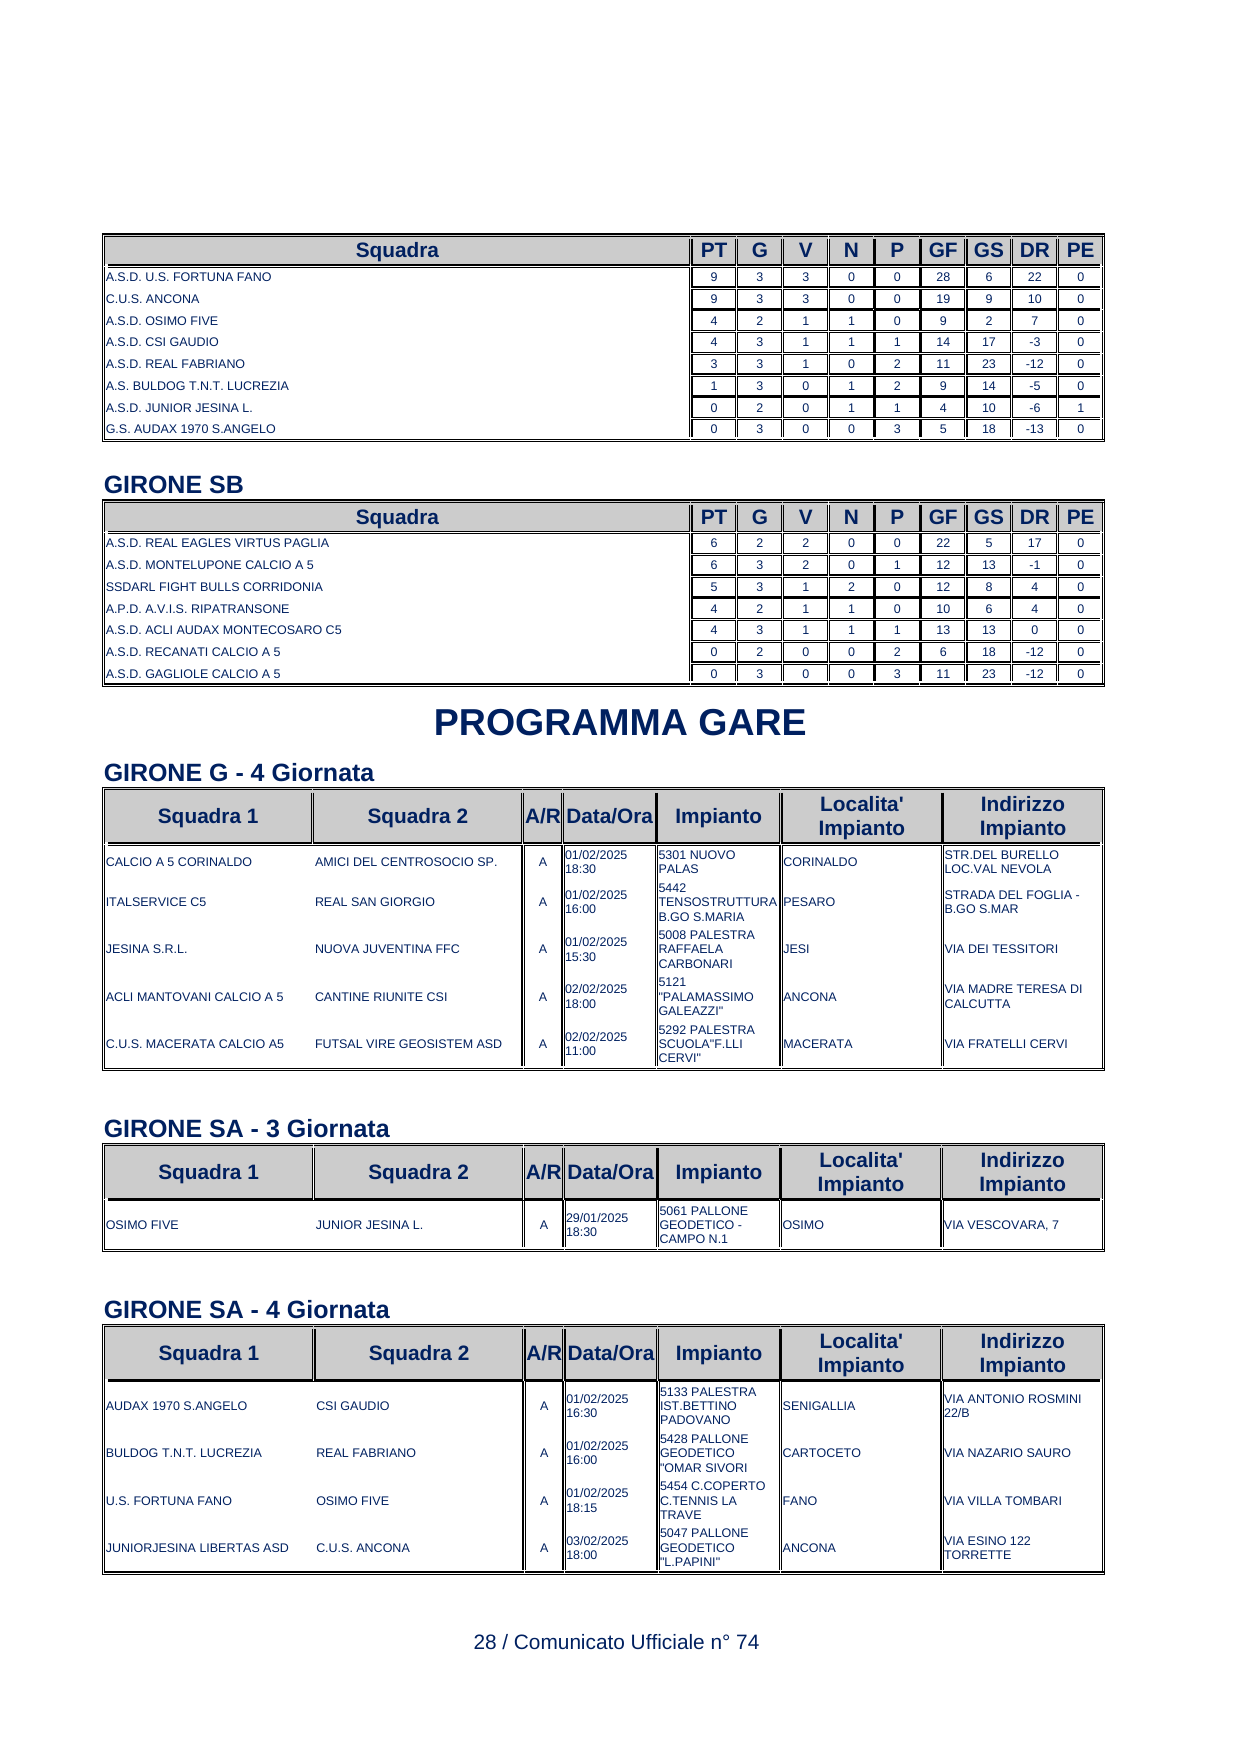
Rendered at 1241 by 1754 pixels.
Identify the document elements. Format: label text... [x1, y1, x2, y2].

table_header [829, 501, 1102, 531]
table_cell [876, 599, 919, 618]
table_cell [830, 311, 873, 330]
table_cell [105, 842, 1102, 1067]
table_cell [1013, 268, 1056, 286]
text GIRONE SB [103, 471, 1137, 499]
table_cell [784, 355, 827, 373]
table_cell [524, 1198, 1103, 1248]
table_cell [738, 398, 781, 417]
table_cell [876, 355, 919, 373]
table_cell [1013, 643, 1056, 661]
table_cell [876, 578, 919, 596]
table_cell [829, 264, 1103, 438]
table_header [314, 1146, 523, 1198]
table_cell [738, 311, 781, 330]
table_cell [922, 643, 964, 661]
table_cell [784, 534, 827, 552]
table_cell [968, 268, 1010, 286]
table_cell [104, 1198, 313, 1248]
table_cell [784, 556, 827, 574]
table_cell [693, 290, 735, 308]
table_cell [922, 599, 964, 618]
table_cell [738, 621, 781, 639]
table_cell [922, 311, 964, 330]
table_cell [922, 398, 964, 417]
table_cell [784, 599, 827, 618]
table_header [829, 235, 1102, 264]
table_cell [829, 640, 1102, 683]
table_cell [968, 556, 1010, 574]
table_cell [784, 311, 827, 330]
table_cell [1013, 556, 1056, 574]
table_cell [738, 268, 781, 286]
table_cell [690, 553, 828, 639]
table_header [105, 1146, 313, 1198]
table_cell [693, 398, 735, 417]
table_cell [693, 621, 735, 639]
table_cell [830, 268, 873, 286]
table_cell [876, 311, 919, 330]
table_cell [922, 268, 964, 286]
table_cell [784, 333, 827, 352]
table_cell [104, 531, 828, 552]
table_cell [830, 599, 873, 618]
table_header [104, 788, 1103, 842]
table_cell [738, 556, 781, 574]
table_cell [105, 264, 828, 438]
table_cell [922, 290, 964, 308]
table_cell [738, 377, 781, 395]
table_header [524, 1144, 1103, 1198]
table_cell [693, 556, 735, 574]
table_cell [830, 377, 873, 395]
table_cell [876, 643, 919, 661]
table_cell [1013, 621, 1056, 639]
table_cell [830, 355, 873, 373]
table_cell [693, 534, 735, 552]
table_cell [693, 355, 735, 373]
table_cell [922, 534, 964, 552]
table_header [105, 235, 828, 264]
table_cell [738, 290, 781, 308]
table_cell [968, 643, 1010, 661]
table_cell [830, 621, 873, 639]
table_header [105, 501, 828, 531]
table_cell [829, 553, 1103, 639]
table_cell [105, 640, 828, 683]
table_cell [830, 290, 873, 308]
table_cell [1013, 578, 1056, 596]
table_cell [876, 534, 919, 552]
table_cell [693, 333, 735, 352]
text GIRONE G - 4 Giornata [103, 758, 1137, 787]
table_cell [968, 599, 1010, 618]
text GIRONE SA - 4 Giornata [103, 1295, 1137, 1323]
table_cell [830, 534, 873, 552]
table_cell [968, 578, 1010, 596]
text GIRONE SA - 3 Giornata [103, 1114, 1137, 1143]
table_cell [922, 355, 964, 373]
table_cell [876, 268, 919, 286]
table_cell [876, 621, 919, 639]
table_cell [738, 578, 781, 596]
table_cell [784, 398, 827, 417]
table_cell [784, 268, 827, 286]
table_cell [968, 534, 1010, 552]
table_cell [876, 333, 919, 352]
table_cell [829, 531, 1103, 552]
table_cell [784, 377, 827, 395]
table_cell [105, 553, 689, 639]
text PROGRAMMA GARE [103, 701, 1137, 744]
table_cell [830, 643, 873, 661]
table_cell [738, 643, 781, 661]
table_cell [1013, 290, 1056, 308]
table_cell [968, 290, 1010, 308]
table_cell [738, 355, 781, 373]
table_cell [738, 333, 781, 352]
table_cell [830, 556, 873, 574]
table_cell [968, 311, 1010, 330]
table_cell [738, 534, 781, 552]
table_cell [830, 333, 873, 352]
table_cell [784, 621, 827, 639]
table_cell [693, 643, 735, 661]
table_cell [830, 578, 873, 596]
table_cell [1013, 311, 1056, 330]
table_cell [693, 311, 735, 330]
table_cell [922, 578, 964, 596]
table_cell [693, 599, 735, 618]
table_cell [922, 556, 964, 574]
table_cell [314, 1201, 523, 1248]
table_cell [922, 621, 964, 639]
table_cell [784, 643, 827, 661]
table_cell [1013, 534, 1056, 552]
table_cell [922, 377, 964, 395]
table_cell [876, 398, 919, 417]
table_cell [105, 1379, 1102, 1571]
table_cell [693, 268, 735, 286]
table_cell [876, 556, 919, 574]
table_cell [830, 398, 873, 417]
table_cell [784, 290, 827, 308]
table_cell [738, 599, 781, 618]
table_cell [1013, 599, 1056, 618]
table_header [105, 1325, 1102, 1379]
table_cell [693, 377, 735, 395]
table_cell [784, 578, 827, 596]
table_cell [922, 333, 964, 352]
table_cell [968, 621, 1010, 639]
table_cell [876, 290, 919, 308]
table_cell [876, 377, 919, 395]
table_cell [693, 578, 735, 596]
